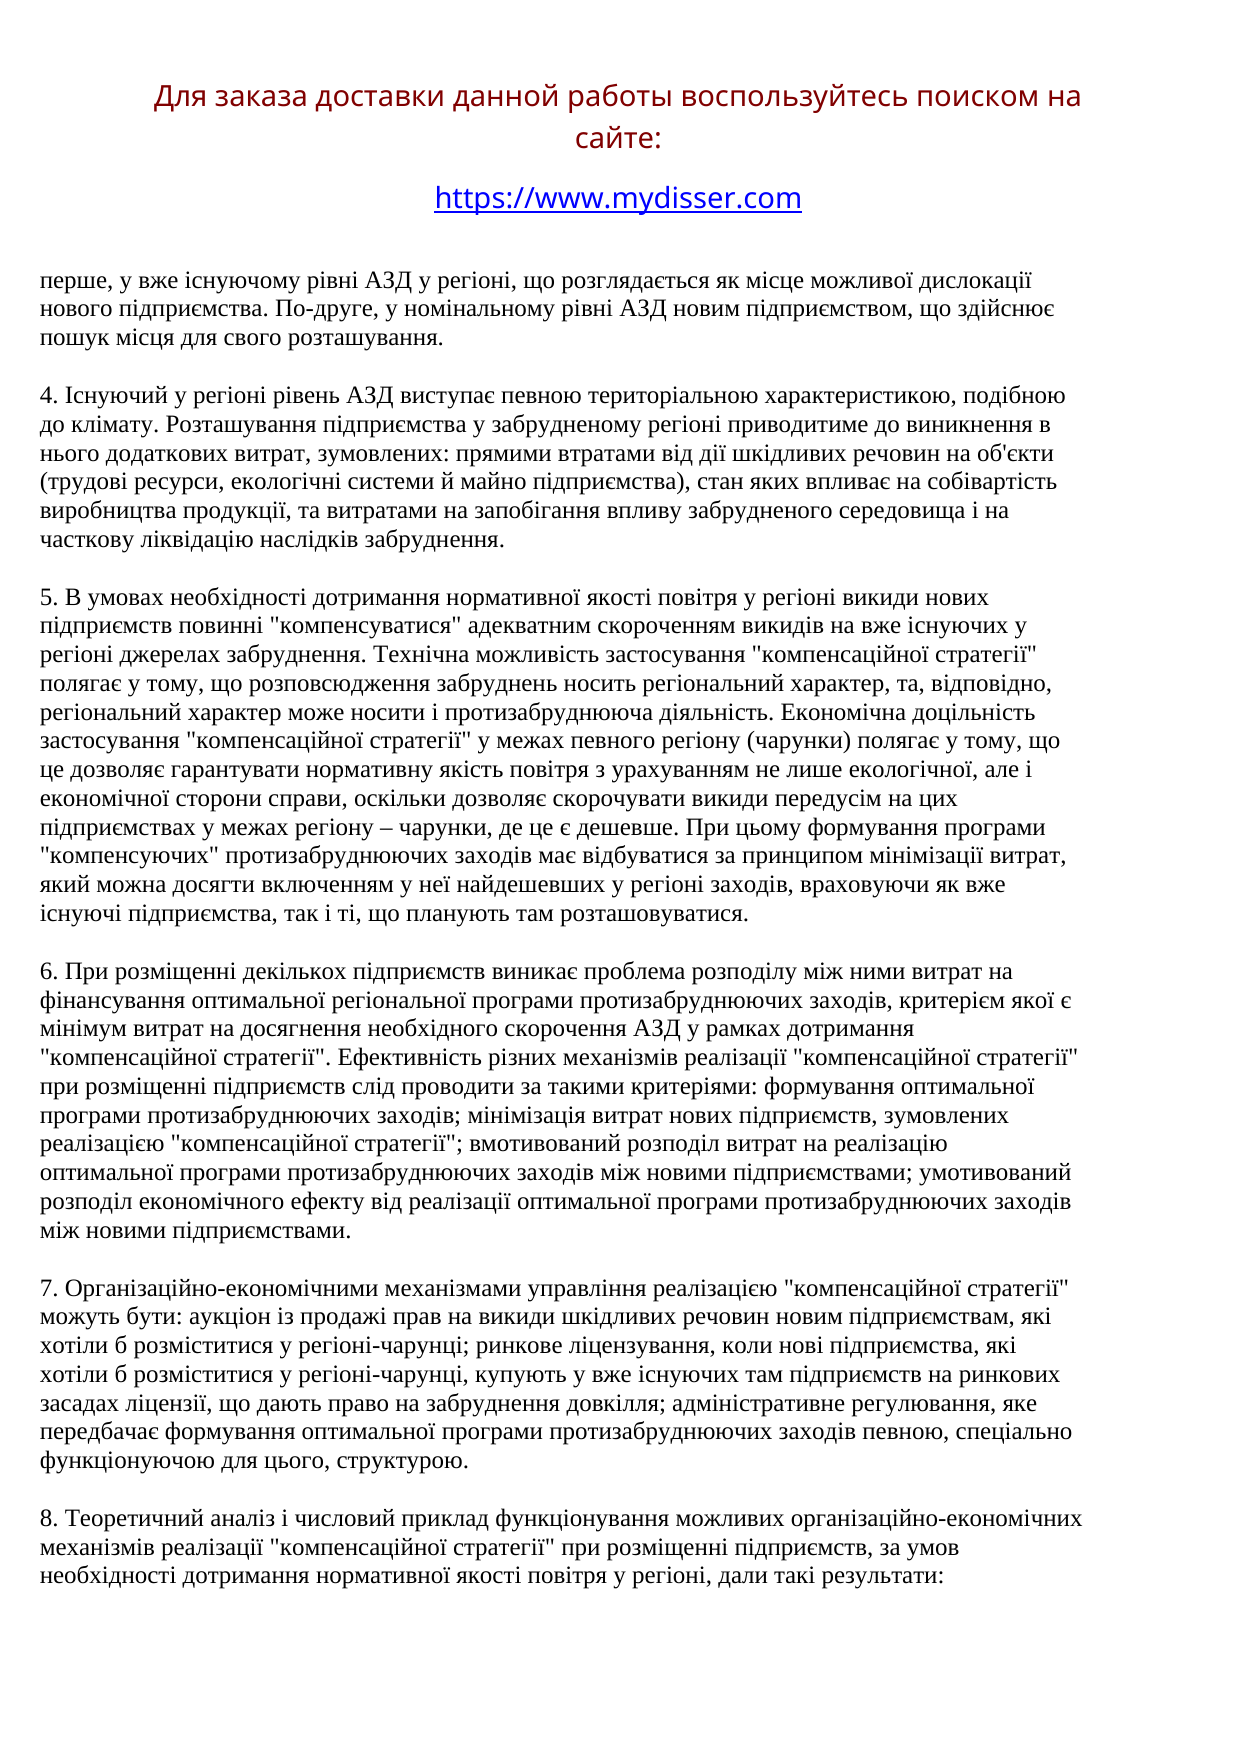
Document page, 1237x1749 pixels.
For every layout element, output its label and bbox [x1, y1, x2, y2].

table_cell [40, 236, 1086, 1589]
